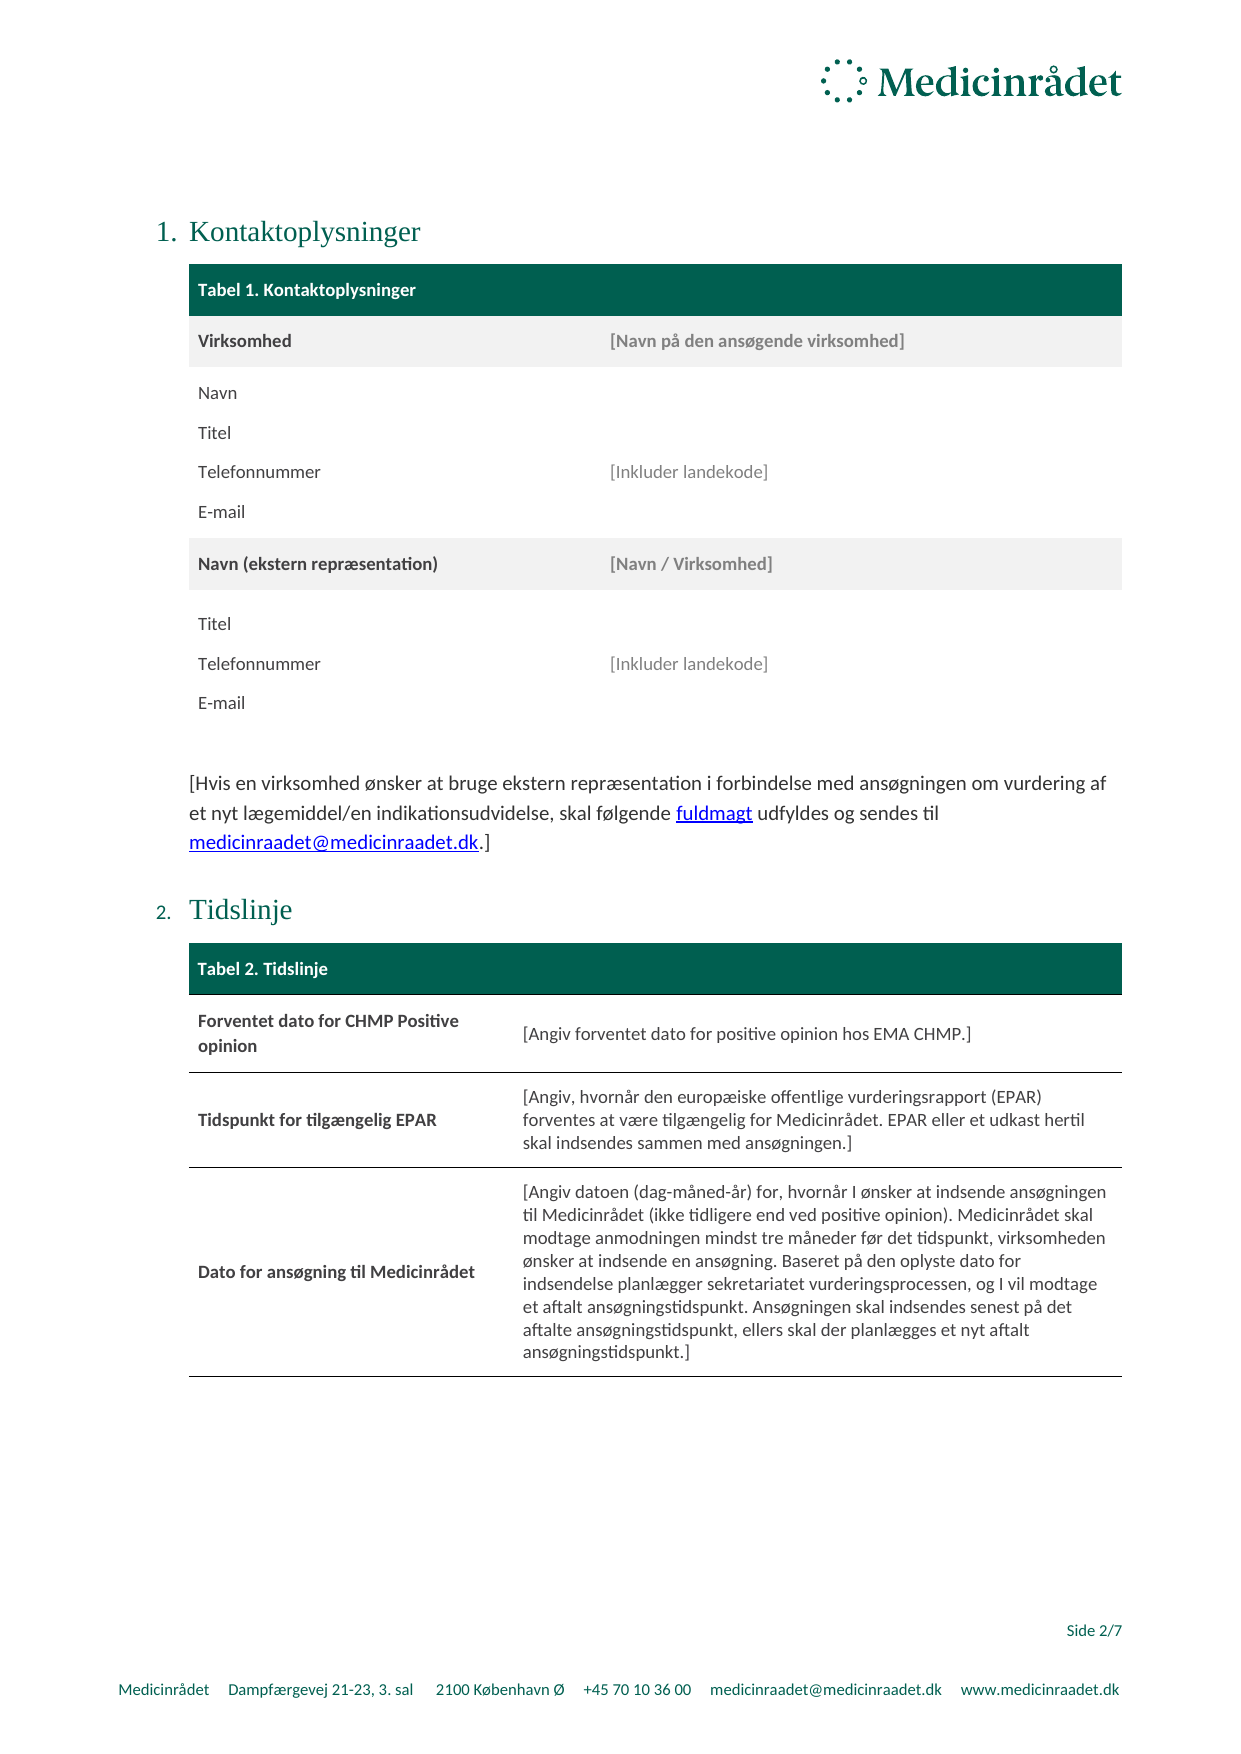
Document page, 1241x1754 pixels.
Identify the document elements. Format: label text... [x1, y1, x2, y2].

table_cell [Angiv, hvornår den europæiske offentlige vurderingsrapport (EPAR) forventes at være tilgængelig for Medicinrådet. EPAR eller et udkast hertil skal indsendes sammen med ansøgningen.] [514, 1073, 1122, 1167]
table_cell Dato for ansøgning til Medicinrådet [189, 1168, 514, 1376]
table_cell Navn Titel Telefonnummer E-mail [189, 367, 601, 538]
list Kontaktoplysninger [156, 214, 1122, 247]
table_cell Forventet dato for CHMP Positive opinion [189, 995, 514, 1072]
table_cell Navn (ekstern repræsentation) [189, 538, 601, 590]
table_cell [Inkluder landekode] [601, 367, 1122, 538]
table_cell [Navn / Virksomhed] [601, 538, 1122, 590]
table_header Tabel 2. Tidslinje [189, 943, 1122, 994]
table_cell [Navn på den ansøgende virksomhed] [601, 316, 1122, 367]
list Tidslinje [156, 892, 1122, 926]
table_header Tabel 1. Kontaktoplysninger [189, 264, 1122, 316]
table_cell [Angiv forventet dato for positive opinion hos EMA CHMP.] [514, 995, 1122, 1072]
table_cell Virksomhed [189, 316, 601, 367]
table_cell Tidspunkt for tilgængelig EPAR [189, 1073, 514, 1167]
table_cell Titel Telefonnummer E-mail [189, 590, 601, 738]
table_cell [Angiv datoen (dag-måned-år) for, hvornår I ønsker at indsende ansøgningen til Medicinrådet (ikke tidligere end ved positive opinion). Medicinrådet skal modtage anmodningen mindst tre måneder før det tidspunkt, virksomheden ønsker at indsende en ansøgning. Baseret på den oplyste dato for indsendelse planlægger sekretariatet vurderingsprocessen, og I vil modtage et aftalt ansøgningstidspunkt. Ansøgningen skal indsendes senest på det aftalte ansøgningstidspunkt, ellers skal der planlægges et nyt aftalt ansøgningstidspunkt.] [514, 1168, 1122, 1376]
table_cell [Inkluder landekode] [601, 590, 1122, 738]
text [Hvis en virksomhed ønsker at bruge ekstern repræsentation i forbindelse med ansøgningen om vurdering af et nyt lægemiddel/en indikationsudvidelse, skal følgende fuldmagt udfyldes og sendes til medicinraadet@medicinraadet.dk.] [189, 738, 1122, 854]
